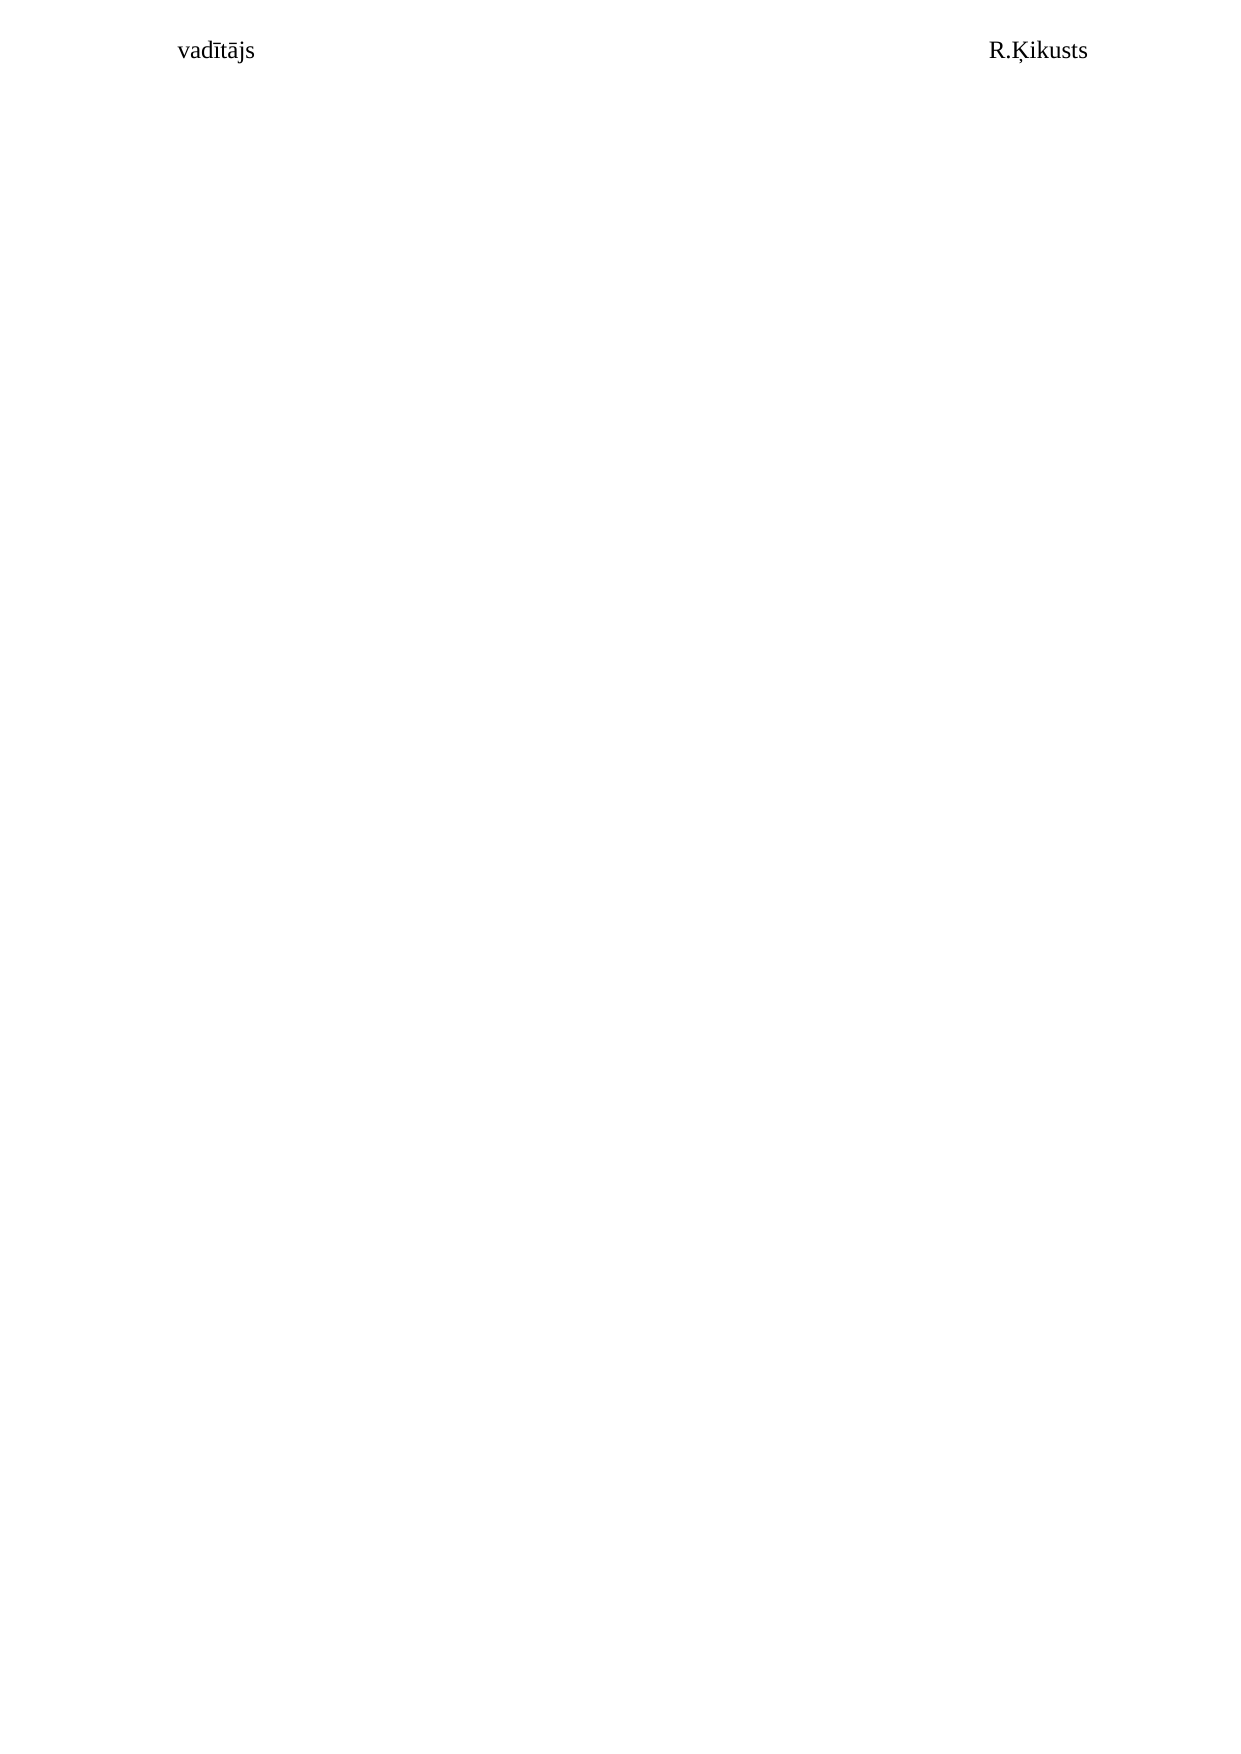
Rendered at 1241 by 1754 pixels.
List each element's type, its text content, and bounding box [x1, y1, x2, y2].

text vadītājs R.Ķikusts [177, 35, 1152, 64]
